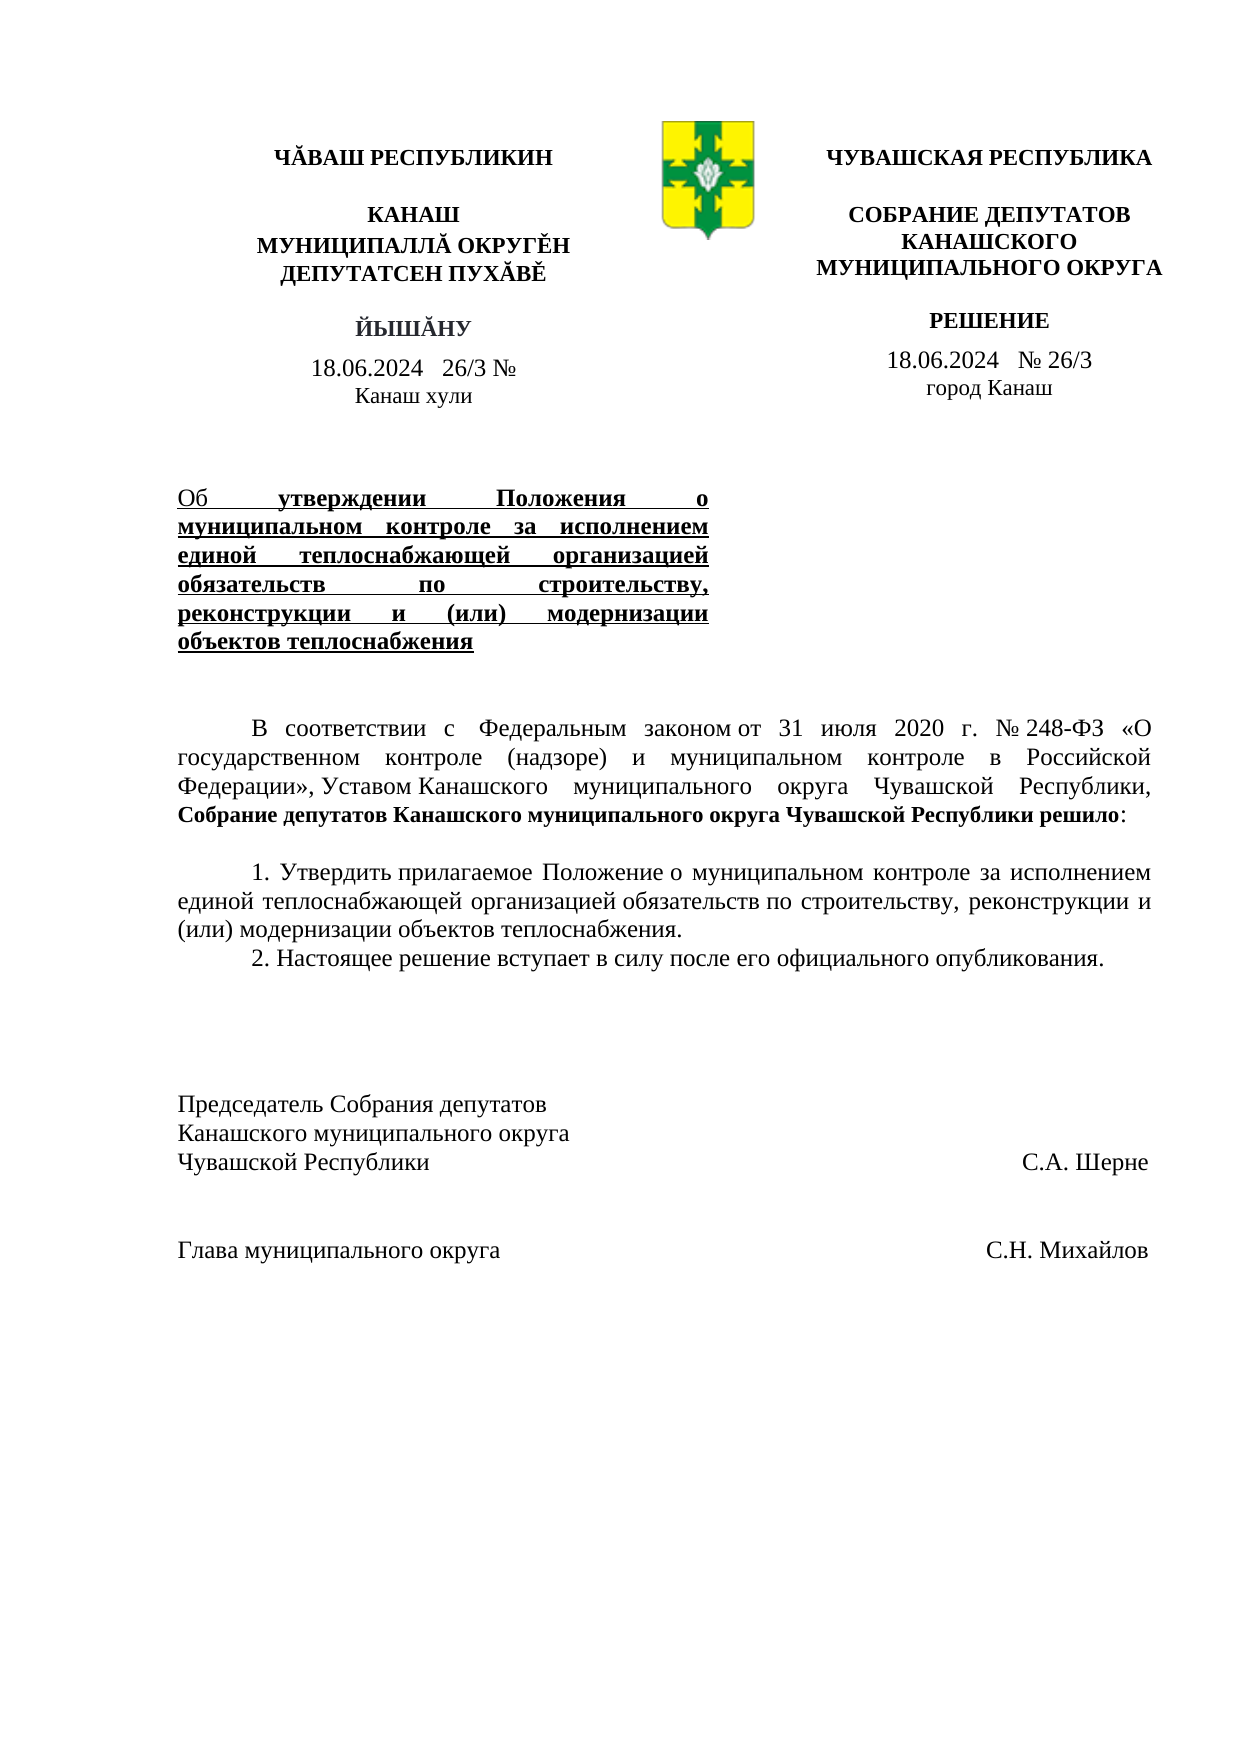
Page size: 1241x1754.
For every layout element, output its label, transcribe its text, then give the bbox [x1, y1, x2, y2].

subtitle Об утверждении Положения о муниципальном контроле за исполнением единой теплоснабжающей организацией обязательств по строительству, реконструкции и (или) модернизации объектов теплоснабжения [177, 537, 709, 565]
table_cell С.Н. Михайлов [825, 1177, 1150, 1266]
picture [649, 121, 768, 240]
table_header С.А. Шерне [825, 1059, 1150, 1177]
text 1. Утвердить прилагаемое Положение о муниципальном контроле за исполнением единой теплоснабжающей организацией обязательств по строительству, реконструкции и (или) модернизации объектов теплоснабжения. [177, 857, 1152, 943]
text 2. Настоящее решение вступает в силу после его официального опубликования. [177, 943, 1152, 972]
subtitle Об утверждении Положения о муниципальном контроле за исполнением единой теплоснабжающей организацией обязательств по строительству, реконструкции и (или) модернизации объектов теплоснабжения [177, 624, 709, 655]
subtitle Об утверждении Положения о муниципальном контроле за исполнением единой теплоснабжающей организацией обязательств по строительству, реконструкции и (или) модернизации объектов теплоснабжения [177, 595, 709, 623]
table_header ЧУВАШСКАЯ РЕСПУБЛИКА [768, 118, 1211, 197]
subtitle Об утверждении Положения о муниципальном контроле за исполнением единой теплоснабжающей организацией обязательств по строительству, реконструкции и (или) модернизации объектов теплоснабжения [177, 483, 709, 508]
text В соответствии с Федеральным законом от 31 июля 2020 г. № 248-ФЗ «О государственном контроле (надзоре) и муниципальном контроле в Российской Федерации», Уставом Канашского муниципального округа Чувашской Республики, Собрание депутатов Канашского муниципального округа Чувашской Республики решило: [177, 713, 1152, 828]
table_cell СОБРАНИЕ ДЕПУТАТОВ КАНАШСКОГО МУНИЦИПАЛЬНОГО ОКРУГА РЕШЕНИЕ 18.06.2024 № 26/3 город Канаш [768, 197, 1211, 431]
subtitle Об утверждении Положения о муниципальном контроле за исполнением единой теплоснабжающей организацией обязательств по строительству, реконструкции и (или) модернизации объектов теплоснабжения [177, 509, 709, 536]
table_header [635, 118, 768, 431]
table_cell КАНАШ МУНИЦИПАЛЛĂ ОКРУГĚН ДЕПУТАТСЕН ПУХĂВĚ ЙЫШĂНУ 18.06.2024 26/3 № Канаш хули [192, 197, 635, 431]
table_header ЧĂВАШ РЕСПУБЛИКИН [192, 118, 635, 197]
subtitle Об утверждении Положения о муниципальном контроле за исполнением единой теплоснабжающей организацией обязательств по строительству, реконструкции и (или) модернизации объектов теплоснабжения [177, 566, 709, 594]
